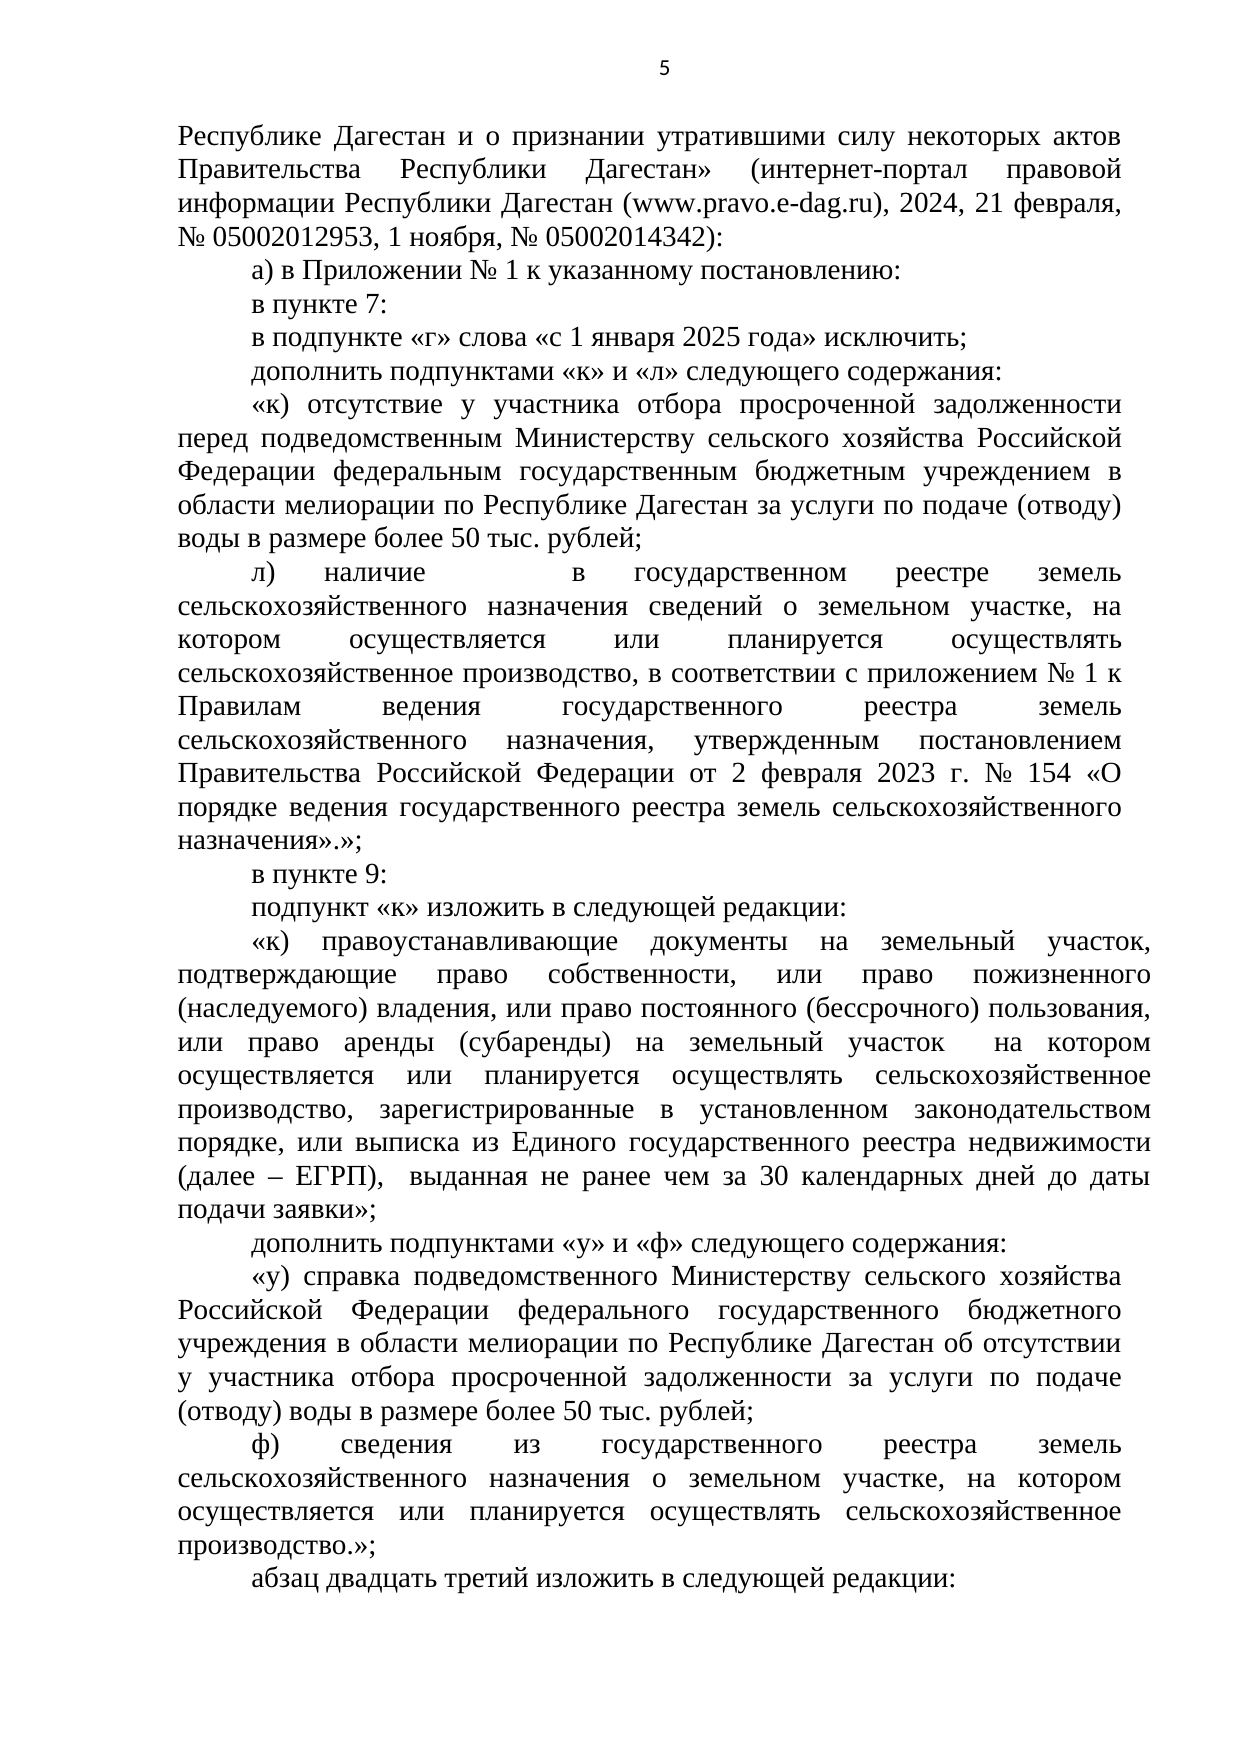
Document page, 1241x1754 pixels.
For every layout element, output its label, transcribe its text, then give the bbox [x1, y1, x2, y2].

text в пункте 7: [177, 286, 1152, 319]
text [177, 118, 1122, 252]
text в пункте 9: [177, 856, 1122, 889]
text «к) правоустанавливающие документы на земельный участок, подтверждающие право собственности, или право пожизненного (наследуемого) владения, или право постоянного (бессрочного) пользования, или право аренды (субаренды) на земельный участок на котором осуществляется или планируется осуществлять сельскохозяйственное производство, зарегистрированные в установленном законодательством порядке, или выписка из Единого государственного реестра недвижимости (далее – ЕГРП), выданная не ранее чем за 30 календарных дней до даты подачи заявки»; [177, 923, 1152, 1225]
text ф) сведения из государственного реестра земель сельскохозяйственного назначения о земельном участке, на котором осуществляется или планируется осуществлять сельскохозяйственное производство.»; [177, 1426, 1122, 1560]
text л) наличие в государственном реестре земель сельскохозяйственного назначения сведений о земельном участке, на котором осуществляется или планируется осуществлять сельскохозяйственное производство, в соответствии с приложением № 1 к Правилам ведения государственного реестра земель сельскохозяйственного назначения, утвержденным постановлением Правительства Российской Федерации от 2 февраля 2023 г. № 154 «О порядке ведения государственного реестра земель сельскохозяйственного назначения».»; [177, 554, 1122, 856]
text подпункт «к» изложить в следующей редакции: [177, 889, 1152, 923]
text дополнить подпунктами «к» и «л» следующего содержания: [177, 353, 1152, 386]
text абзац двадцать третий изложить в следующей редакции: [177, 1560, 1122, 1594]
text a) в Приложении № 1 к указанному постановлению: [251, 252, 1122, 286]
text дополнить подпунктами «у» и «ф» следующего содержания: [177, 1225, 1122, 1258]
text в подпункте «г» слова «с 1 января 2025 года» исключить; [177, 319, 1152, 353]
text «у) справка подведомственного Министерству сельского хозяйства Российской Федерации федерального государственного бюджетного учреждения в области мелиорации по Республике Дагестан об отсутствии у участника отбора просроченной задолженности за услуги по подаче (отводу) воды в размере более 50 тыс. рублей; [177, 1258, 1122, 1426]
text «к) отсутствие у участника отбора просроченной задолженности перед подведомственным Министерству сельского хозяйства Российской Федерации федеральным государственным бюджетным учреждением в области мелиорации по Республике Дагестан за услуги по подаче (отводу) воды в размере более 50 тыс. рублей; [177, 386, 1122, 554]
